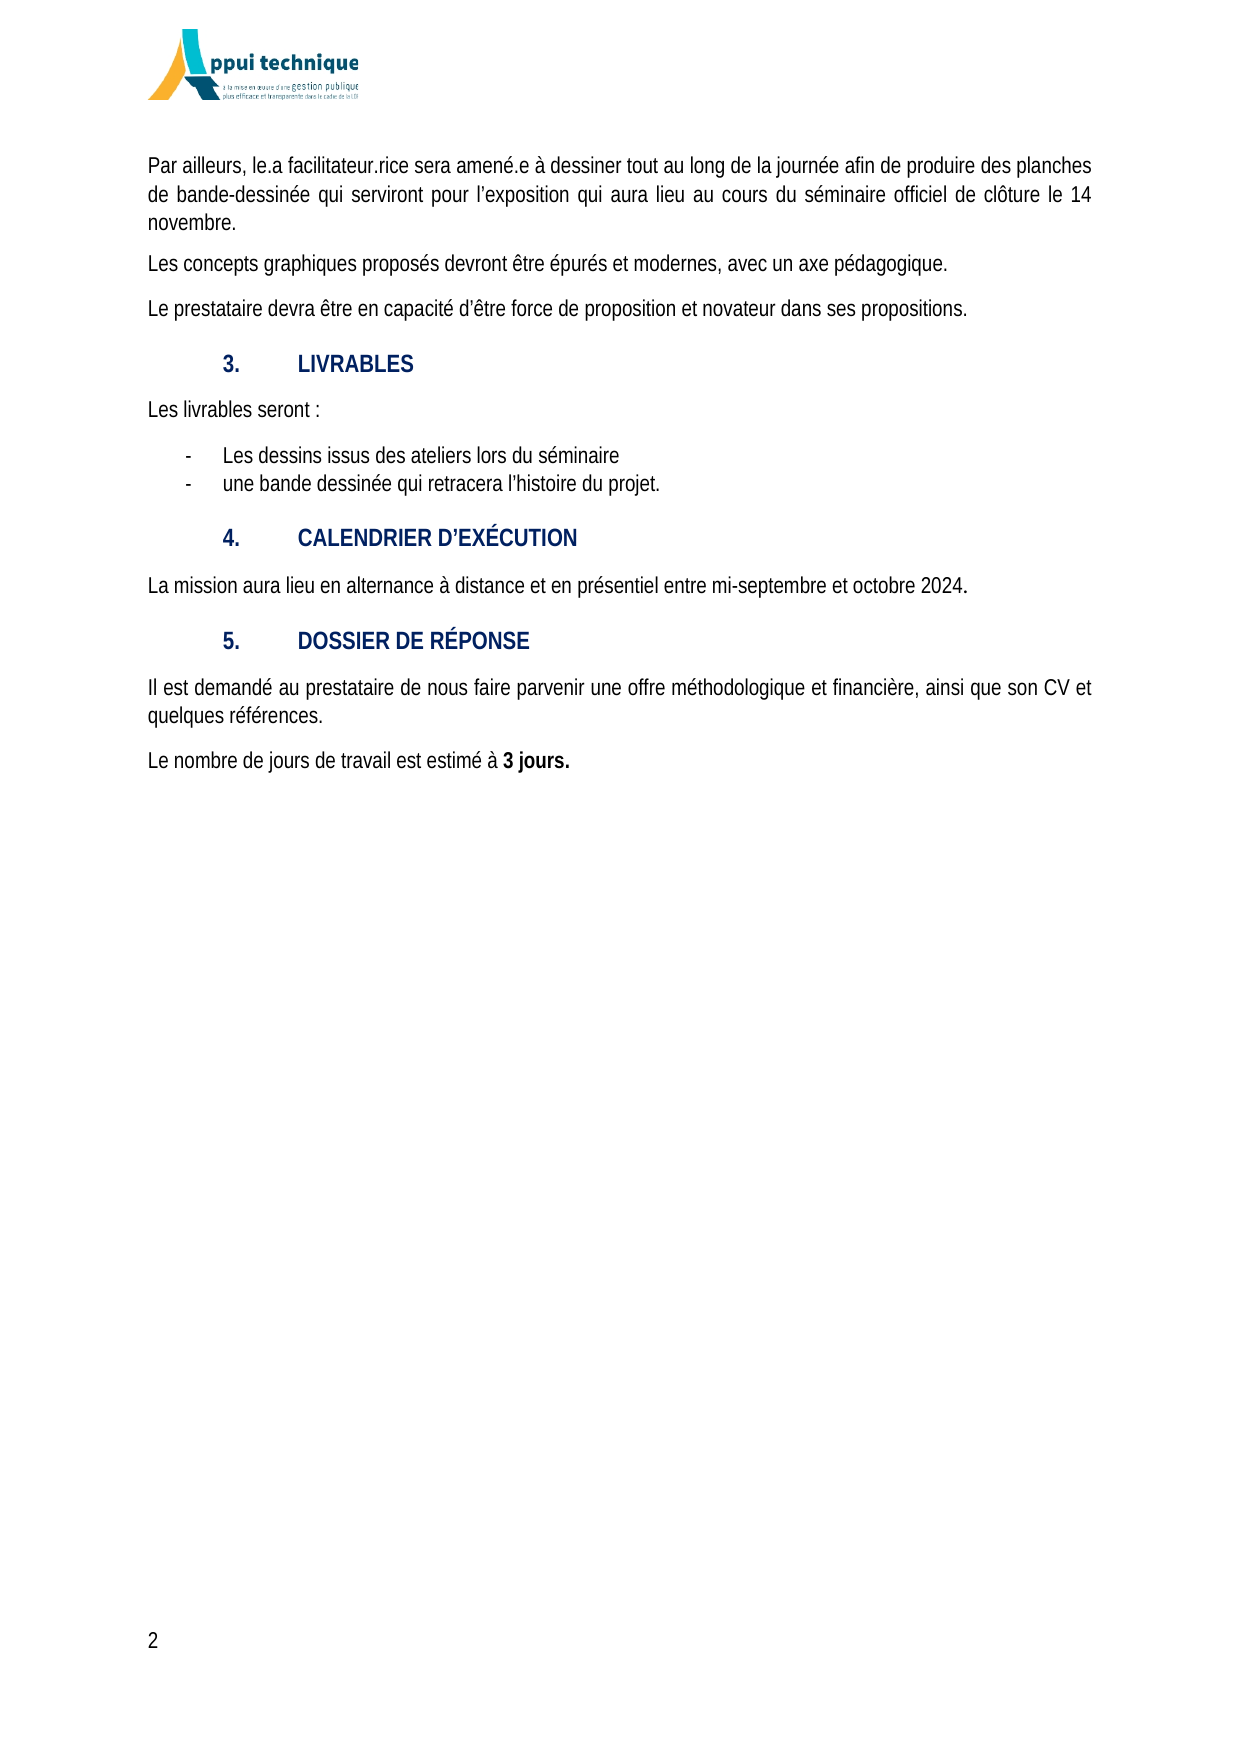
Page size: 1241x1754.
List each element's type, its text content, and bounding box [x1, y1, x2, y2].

picture [147, 29, 359, 100]
text Le nombre de jours de travail est estimé à 3 jours. [148, 747, 1092, 774]
list une bande dessinée qui retracera l’histoire du projet. [185, 470, 1092, 496]
text Les livrables seront : [148, 396, 1092, 423]
text Calendrier d’exécution [223, 523, 1092, 552]
text livrables [223, 349, 1092, 377]
text Il est demandé au prestataire de nous faire parvenir une offre méthodologique et financière, ainsi que son CV et quelques références. [148, 674, 1092, 729]
text Le prestataire devra être en capacité d’être force de proposition et novateur dans ses propositions. [148, 295, 1092, 322]
text Les concepts graphiques proposés devront être épurés et modernes, avec un axe pédagogique. [148, 250, 1092, 277]
list Les dessins issus des ateliers lors du séminaire [185, 442, 1092, 468]
text dossier de réponse [223, 626, 1092, 655]
text La mission aura lieu en alternance à distance et en présentiel entre mi-septembre et octobre 2024. [148, 571, 1092, 599]
text Par ailleurs, le.a facilitateur.rice sera amené.e à dessiner tout au long de la journée afin de produire des planches de bande-dessinée qui serviront pour l’exposition qui aura lieu au cours du séminaire officiel de clôture le 14 novembre. [148, 152, 1092, 236]
